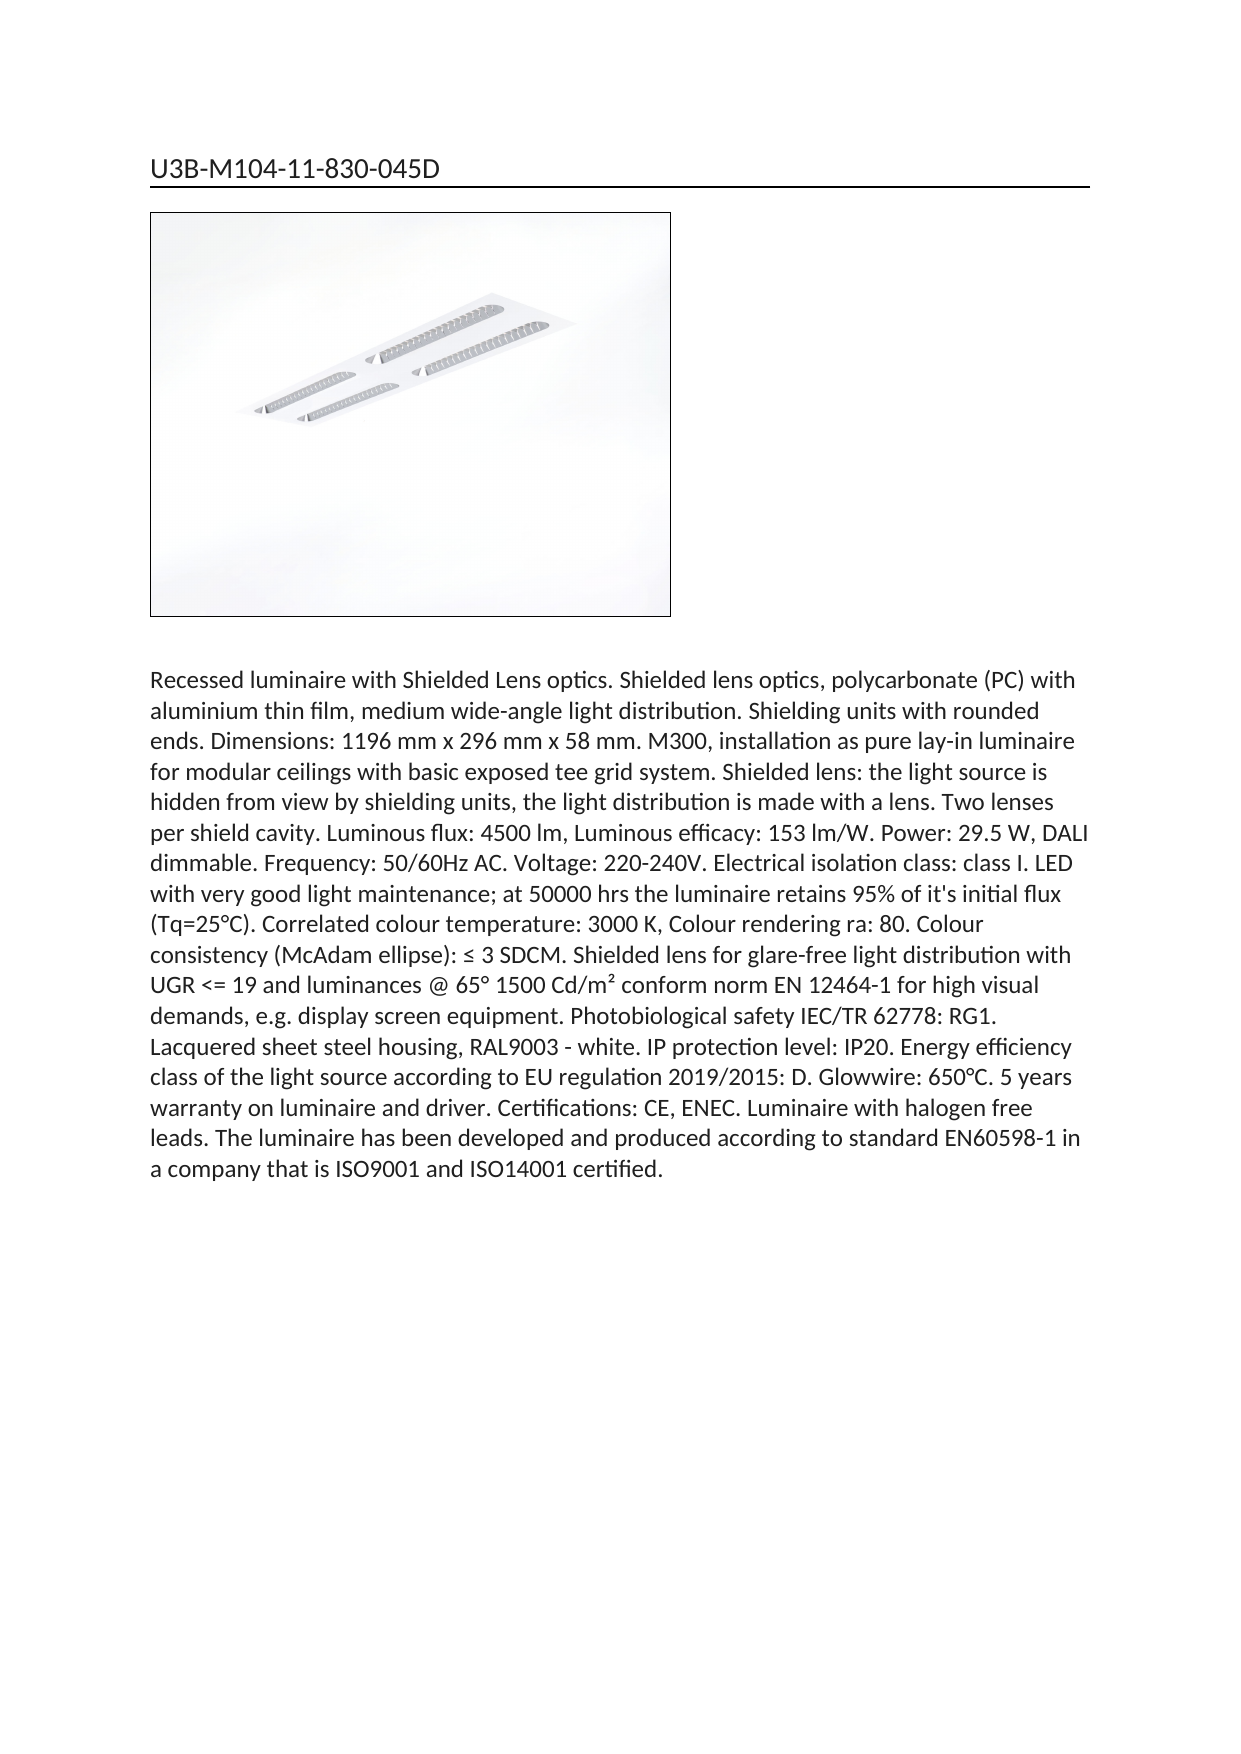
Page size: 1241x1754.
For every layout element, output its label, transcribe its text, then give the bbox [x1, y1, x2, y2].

text U3B-M104-11-830-045D [150, 150, 1090, 186]
picture [151, 213, 670, 616]
text Recessed luminaire with Shielded Lens optics. Shielded lens optics, polycarbonate (PC) with aluminium thin film, medium wide-angle light distribution. Shielding units with rounded ends. Dimensions: 1196 mm x 296 mm x 58 mm. M300, installation as pure lay-in luminaire for modular ceilings with basic exposed tee grid system. Shielded lens: the light source is hidden from view by shielding units, the light distribution is made with a lens. Two lenses per shield cavity. Luminous flux: 4500 lm, Luminous efficacy: 153 lm/W. Power: 29.5 W, DALI dimmable. Frequency: 50/60Hz AC. Voltage: 220-240V. Electrical isolation class: class I. LED with very good light maintenance; at 50000 hrs the luminaire retains 95% of it's initial flux (Tq=25°C). Correlated colour temperature: 3000 K, Colour rendering ra: 80. Colour consistency (McAdam ellipse): ≤ 3 SDCM. Shielded lens for glare-free light distribution with UGR <= 19 and luminances @ 65° 1500 Cd/m² conform norm EN 12464-1 for high visual demands, e.g. display screen equipment. Photobiological safety IEC/TR 62778: RG1. Lacquered sheet steel housing, RAL9003 - white. IP protection level: IP20. Energy efficiency class of the light source according to EU regulation 2019/2015: D. Glowwire: 650°C. 5 years warranty on luminaire and driver. Certifications: CE, ENEC. Luminaire with halogen free leads. The luminaire has been developed and produced according to standard EN60598-1 in a company that is ISO9001 and ISO14001 certified. [150, 664, 1090, 1183]
